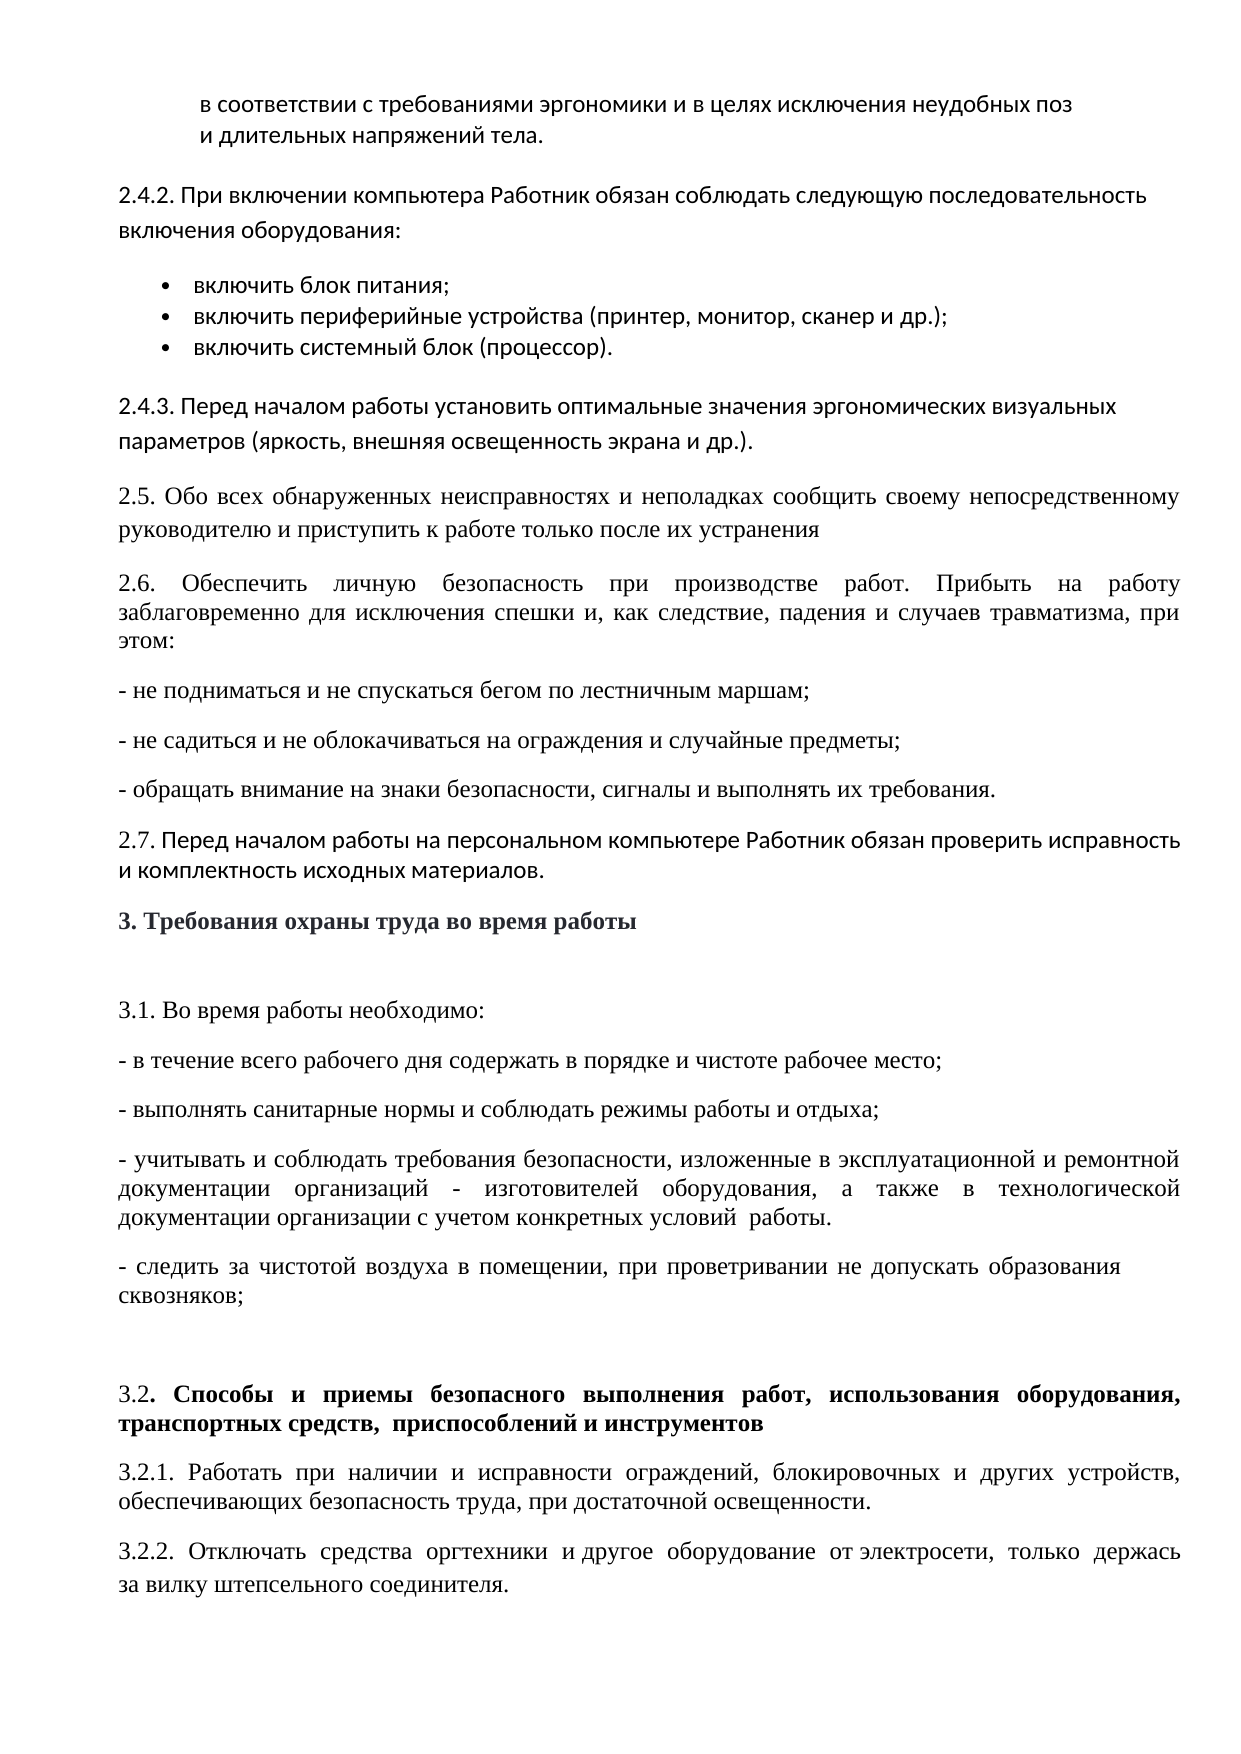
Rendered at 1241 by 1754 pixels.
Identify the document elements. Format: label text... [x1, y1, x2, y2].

text 3.2.1. Работать при наличии и исправности ограждений, блокировочных и других устройств, обеспечивающих безопасность труда, при достаточной освещенности. [118, 1457, 1181, 1515]
text 3.1. Во время работы необходимо: [118, 995, 1181, 1024]
text 2.5. Обо всех обнаруженных неисправностях и неполадках сообщить своему непосредственному руководителю и приступить к работе только после их устранения [118, 481, 1181, 543]
list включить системный блок (процессор). [162, 331, 1162, 361]
text - выполнять санитарные нормы и соблюдать режимы работы и отдыха; [118, 1094, 1181, 1123]
text - не садиться и не облокачиваться на ограждения и случайные предметы; [118, 725, 1181, 753]
text - учитывать и соблюдать требования безопасности, изложенные в эксплуатационной и ремонтной документации организаций - изготовителей оборудования, а также в технологической документации организации с учетом конкретных условий работы. [118, 1144, 1181, 1230]
list включить блок питания; [162, 270, 1162, 300]
text 2.6. Обеспечить личную безопасность при производстве работ. Прибыть на работу заблаговременно для исключения спешки и, как следствие, падения и случаев травматизма, при этом: [118, 568, 1181, 654]
text - не подниматься и не спускаться бегом по лестничным маршам; [118, 675, 1181, 704]
subtitle 3. Требования охраны труда во время работы [118, 906, 1181, 934]
list включить периферийные устройства (принтер, монитор, сканер и др.); [162, 300, 1162, 331]
text 2.4.3. Перед началом работы установить оптимальные значения эргономических визуальных параметров (яркость, внешняя освещенность экрана и др.). [118, 390, 1181, 456]
text - следить за чистотой воздуха в помещении, при проветривании не допускать образования сквозняков; [118, 1251, 1122, 1309]
text 2.7. Перед началом работы на персональном компьютере Работник обязан проверить исправность и комплектность исходных материалов. [118, 824, 1181, 885]
text - в течение всего рабочего дня содержать в порядке и чистоте рабочее место; [118, 1045, 1181, 1074]
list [162, 89, 1162, 150]
text 3.2.2. Отключать средства оргтехники и другое оборудование от электросети, только держась за вилку штепсельного соединителя. [118, 1536, 1181, 1598]
text 3.2. Способы и приемы безопасного выполнения работ, использования оборудования, транспортных средств, приспособлений и инструментов [118, 1379, 1181, 1437]
text 2.4.2. При включении компьютера Работник обязан соблюдать следующую последовательность включения оборудования: [118, 179, 1181, 244]
text - обращать внимание на знаки безопасности, сигналы и выполнять их требования. [118, 774, 1181, 803]
